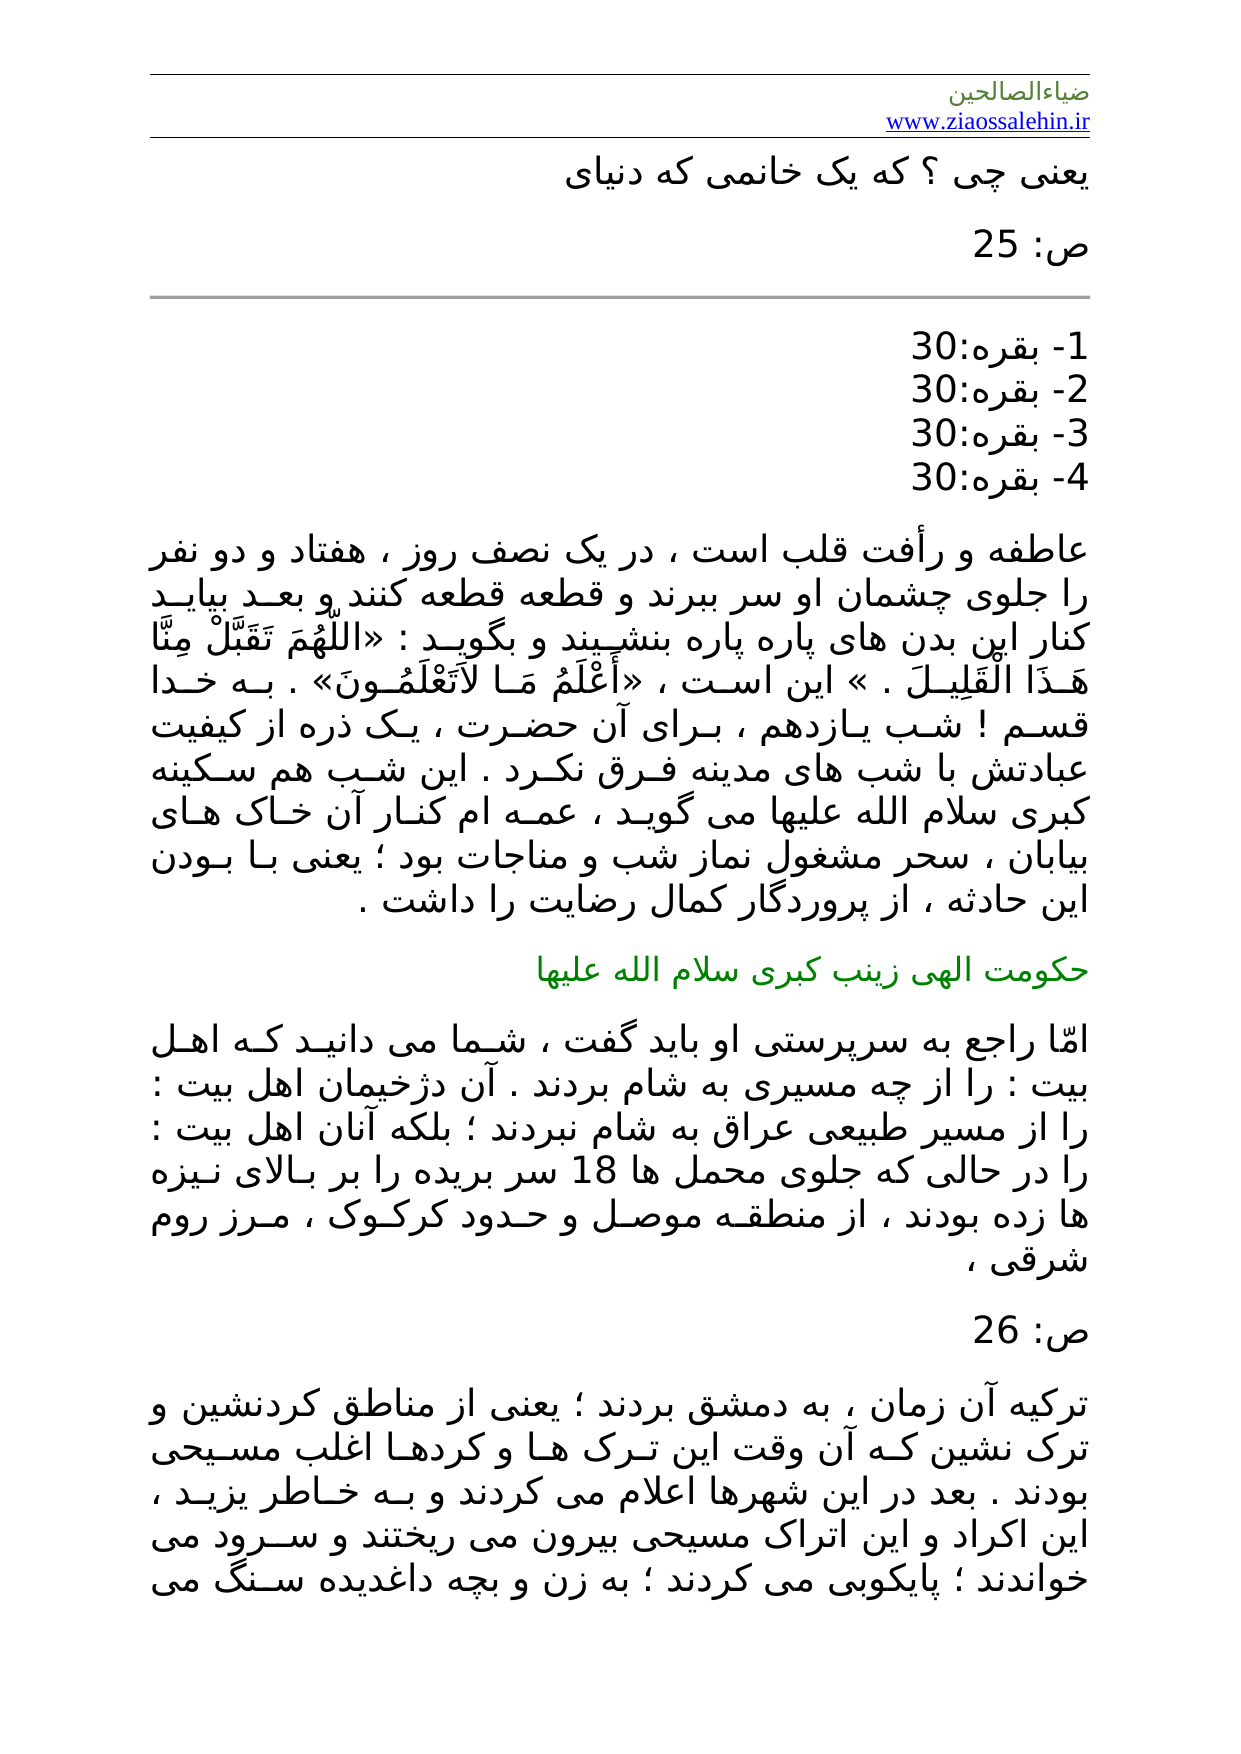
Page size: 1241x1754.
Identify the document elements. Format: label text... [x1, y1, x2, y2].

text 2- بقره:30 [150, 368, 1090, 412]
text ص: 26 [150, 1309, 1090, 1353]
text امّا راجع به سرپرستی او باید گفت ، شما می دانید که اهل بیت : را از چه مسیری به شام بردند . آن دژخیمان اهل بیت : را از مسیر طبیعی عراق به شام نبردند ؛ بلکه آنان اهل بیت : را در حالی که جلوی محمل ها 18 سر بریده را بر بالای نیزه ها زده بودند ، از منطقه موصل و حدود کرکوک ، مرز روم شرقی ، [150, 1018, 1090, 1280]
text 4- بقره:30 [150, 455, 1090, 499]
text عاطفه و رأفت قلب است ، در یک نصف روز ، هفتاد و دو نفر را جلوی چشمان او سر ببرند و قطعه قطعه کنند و بعد بیاید کنار این بدن های پاره پاره بنشیند و بگوید : «اللّهُمَ تَقَبَّلْ مِنَّا هَذَا الْقَلِیلَ . » این است ، «أَعْلَمُ مَا لاَتَعْلَمُونَ» . به خدا قسم ! شب یازدهم ، برای آن حضرت ، یک ذره از کیفیت عبادتش با شب های مدینه فرق نکرد . این شب هم سکینه کبری سلام الله علیها می گوید ، عمه ام کنار آن خاک های بیابان ، سحر مشغول نماز شب و مناجات بود ؛ یعنی با بودن این حادثه ، از پروردگار کمال رضایت را داشت . [150, 528, 1090, 921]
subtitle حکومت الهی زینب کبری سلام الله علیها [150, 950, 1090, 989]
text ص: 25 [150, 223, 1090, 266]
text 1- بقره:30 [150, 324, 1090, 368]
text 3- بقره:30 [150, 412, 1090, 455]
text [150, 1382, 1090, 1600]
text یعنی چی ؟ که یک خانمی که دنیای [150, 150, 1090, 194]
